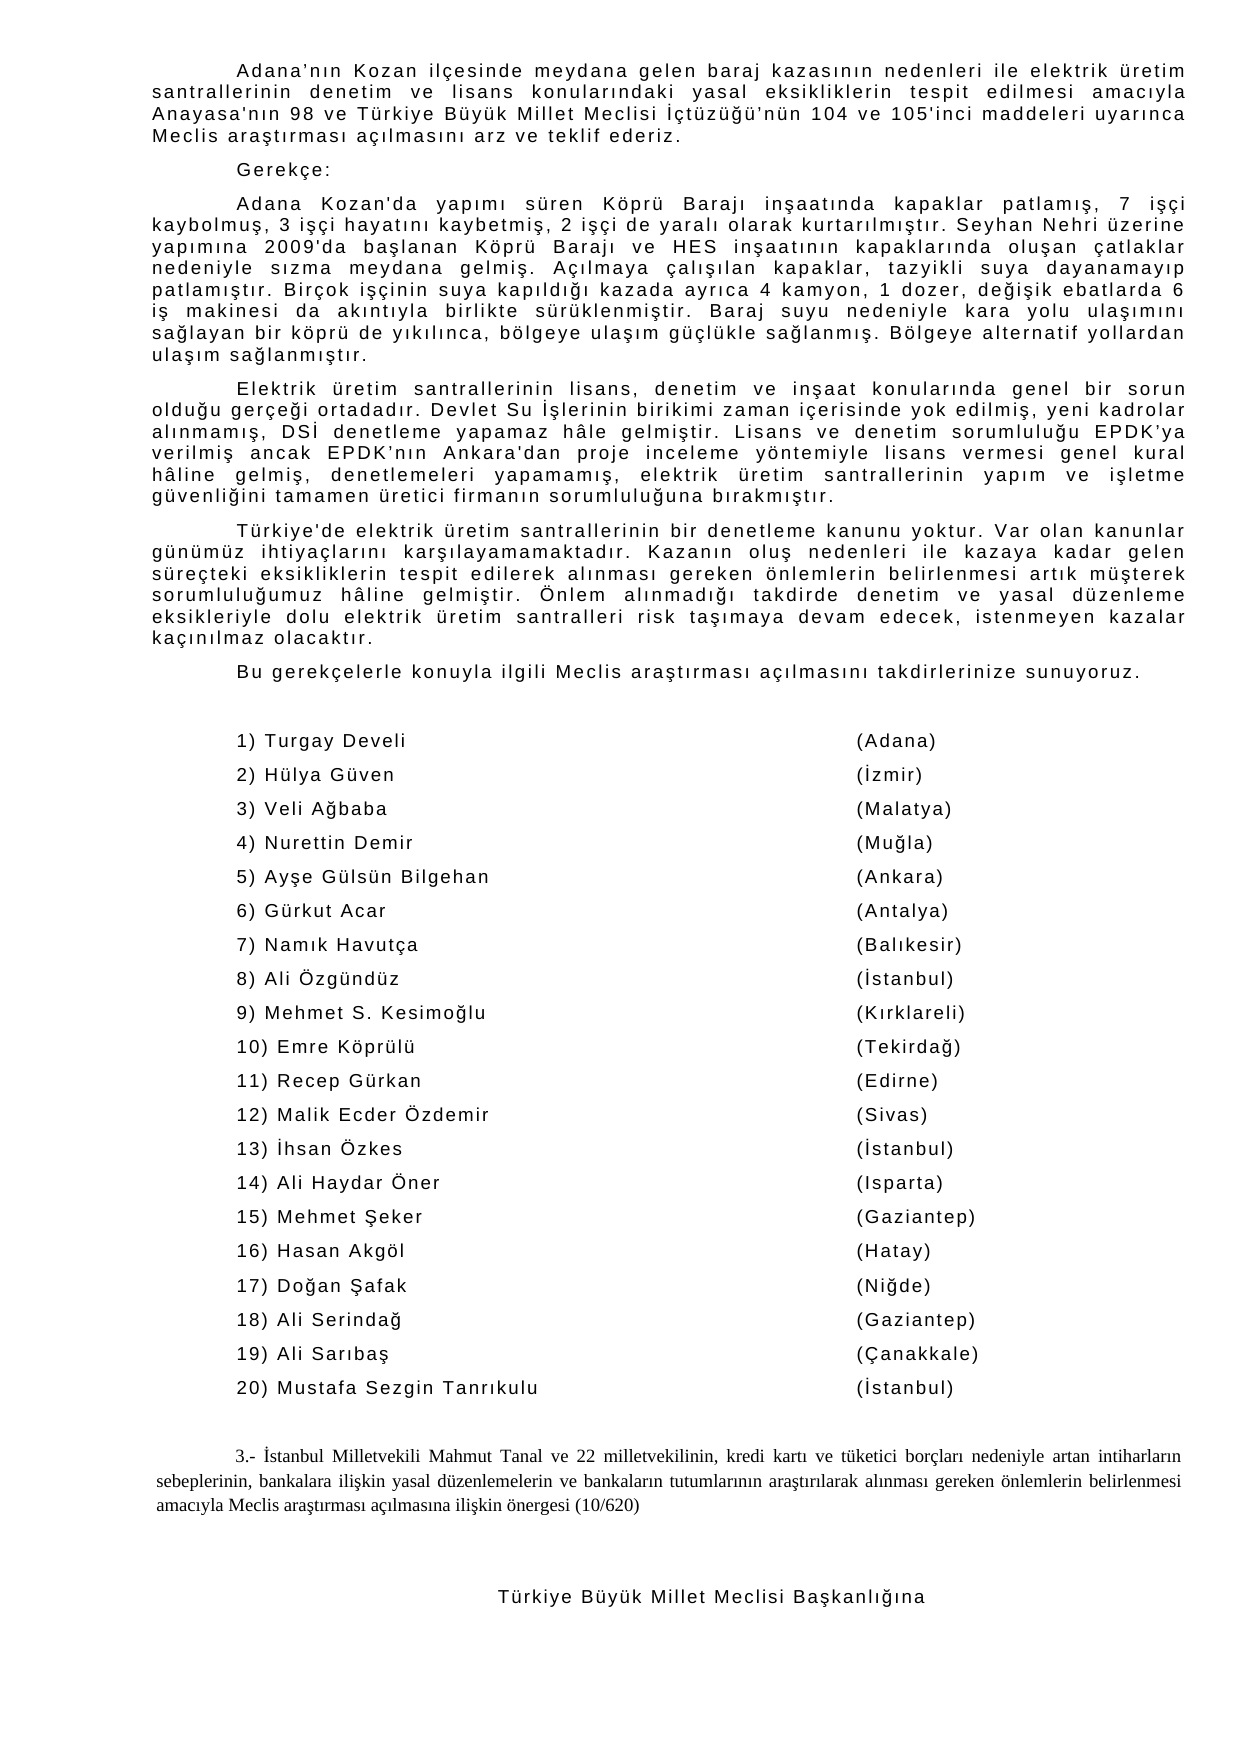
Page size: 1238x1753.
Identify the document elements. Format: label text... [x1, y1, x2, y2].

text Türkiye Büyük Millet Meclisi Başkanlığına [148, 1586, 1186, 1607]
text 17) Doğan Şafak (Niğde) [148, 1274, 1186, 1296]
text 20) Mustafa Sezgin Tanrıkulu (İstanbul) [148, 1377, 1186, 1398]
text Adana’nın Kozan ilçesinde meydana gelen baraj kazasının nedenleri ile elektrik üretim santrallerinin denetim ve lisans konularındaki yasal eksikliklerin tespit edilmesi amacıyla Anayasa'nın 98 ve Türkiye Büyük Millet Meclisi İçtüzüğü’nün 104 ve 105'inci maddeleri uyarınca Meclis araştırması açılmasını arz ve teklif ederiz. [152, 60, 1186, 146]
text 8) Ali Özgündüz (İstanbul) [148, 968, 1186, 989]
text 6) Gürkut Acar (Antalya) [148, 900, 1186, 921]
text Adana Kozan'da yapımı süren Köprü Barajı inşaatında kapaklar patlamış, 7 işçi kaybolmuş, 3 işçi hayatını kaybetmiş, 2 işçi de yaralı olarak kurtarılmıştır. Seyhan Nehri üzerine yapımına 2009'da başlanan Köprü Barajı ve HES inşaatının kapaklarında oluşan çatlaklar nedeniyle sızma meydana gelmiş. Açılmaya çalışılan kapaklar, tazyikli suya dayanamayıp patlamıştır. Birçok işçinin suya kapıldığı kazada ayrıca 4 kamyon, 1 dozer, değişik ebatlarda 6 iş makinesi da akıntıyla birlikte sürüklenmiştir. Baraj suyu nedeniyle kara yolu ulaşımını sağlayan bir köprü de yıkılınca, bölgeye ulaşım güçlükle sağlanmış. Bölgeye alternatif yollardan ulaşım sağlanmıştır. [152, 192, 1186, 365]
text 4) Nurettin Demir (Muğla) [148, 832, 1186, 853]
text Gerekçe: [152, 158, 1186, 180]
text 7) Namık Havutça (Balıkesir) [148, 934, 1186, 955]
text 19) Ali Sarıbaş (Çanakkale) [148, 1342, 1186, 1364]
text 18) Ali Serindağ (Gaziantep) [148, 1308, 1186, 1330]
text Türkiye'de elektrik üretim santrallerinin bir denetleme kanunu yoktur. Var olan kanunlar günümüz ihtiyaçlarını karşılayamamaktadır. Kazanın oluş nedenleri ile kazaya kadar gelen süreçteki eksikliklerin tespit edilerek alınması gereken önlemlerin belirlenmesi artık müşterek sorumluluğumuz hâline gelmiştir. Önlem alınmadığı takdirde denetim ve yasal düzenleme eksikleriyle dolu elektrik üretim santralleri risk taşımaya devam edecek, istenmeyen kazalar kaçınılmaz olacaktır. [152, 519, 1186, 649]
text 10) Emre Köprülü (Tekirdağ) [148, 1036, 1186, 1057]
text 5) Ayşe Gülsün Bilgehan (Ankara) [148, 866, 1186, 887]
text 16) Hasan Akgöl (Hatay) [148, 1240, 1186, 1262]
text 14) Ali Haydar Öner (Isparta) [148, 1172, 1186, 1194]
text 9) Mehmet S. Kesimoğlu (Kırklareli) [148, 1002, 1186, 1023]
text 15) Mehmet Şeker (Gaziantep) [148, 1206, 1186, 1228]
text 13) İhsan Özkes (İstanbul) [148, 1138, 1186, 1160]
text Bu gerekçelerle konuyla ilgili Meclis araştırması açılmasını takdirlerinize sunuyoruz. [152, 661, 1186, 683]
text 3.- İstanbul Milletvekili Mahmut Tanal ve 22 milletvekilinin, kredi kartı ve tüketici borçları nedeniyle artan intiharların sebeplerinin, bankalara ilişkin yasal düzenlemelerin ve bankaların tutumlarının araştırılarak alınması gereken önlemlerin belirlenmesi amacıyla Meclis araştırması açılmasına ilişkin önergesi (10/620) [156, 1445, 1184, 1516]
text 11) Recep Gürkan (Edirne) [148, 1070, 1186, 1092]
text 2) Hülya Güven (İzmir) [148, 763, 1186, 785]
text Elektrik üretim santrallerinin lisans, denetim ve inşaat konularında genel bir sorun olduğu gerçeği ortadadır. Devlet Su İşlerinin birikimi zaman içerisinde yok edilmiş, yeni kadrolar alınmamış, DSİ denetleme yapamaz hâle gelmiştir. Lisans ve denetim sorumluluğu EPDK’ya verilmiş ancak EPDK’nın Ankara'dan proje inceleme yöntemiyle lisans vermesi genel kural hâline gelmiş, denetlemeleri yapamamış, elektrik üretim santrallerinin yapım ve işletme güvenliğini tamamen üretici firmanın sorumluluğuna bırakmıştır. [152, 377, 1186, 507]
text 12) Malik Ecder Özdemir (Sivas) [148, 1104, 1186, 1126]
text 1) Turgay Develi (Adana) [148, 729, 1186, 751]
text 3) Veli Ağbaba (Malatya) [148, 797, 1186, 819]
